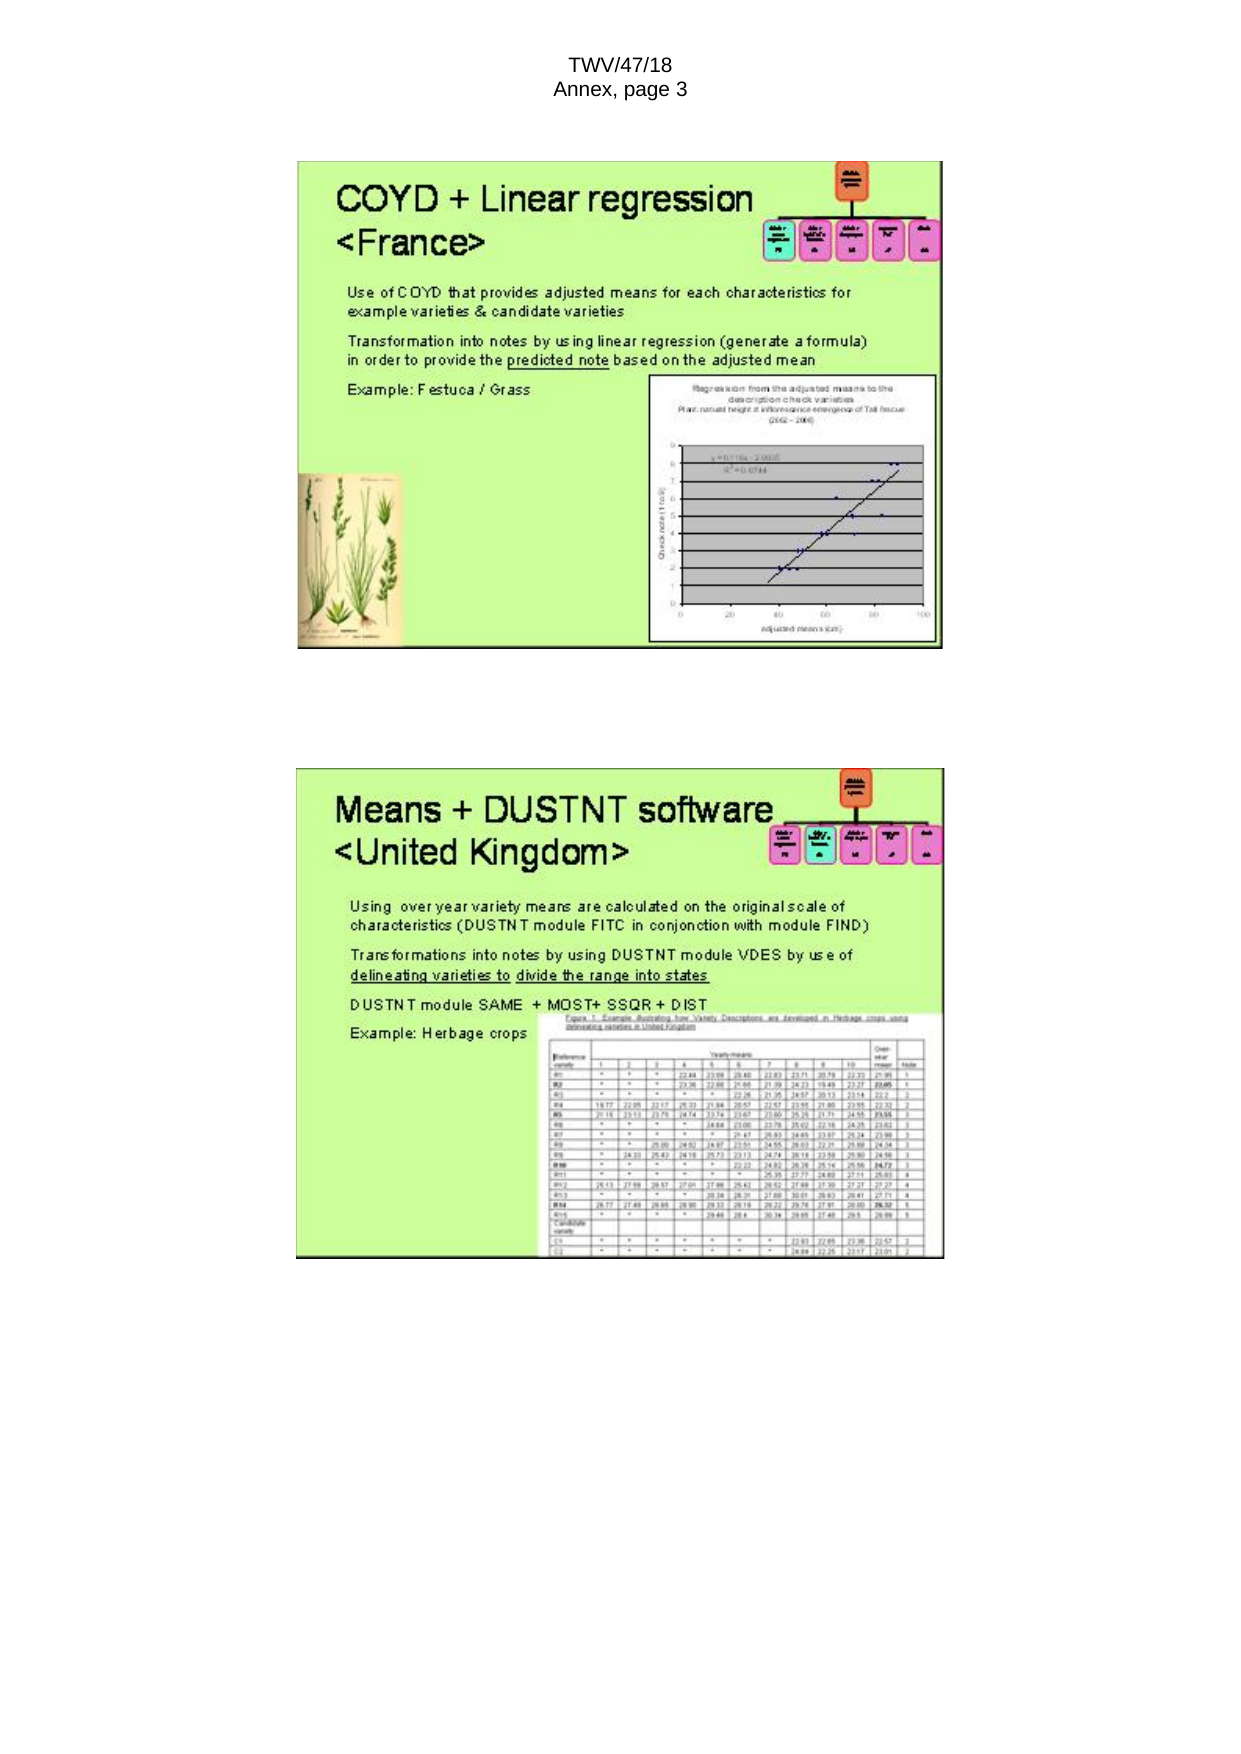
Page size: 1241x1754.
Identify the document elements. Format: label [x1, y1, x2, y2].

picture [297, 161, 943, 649]
picture [296, 768, 945, 1259]
